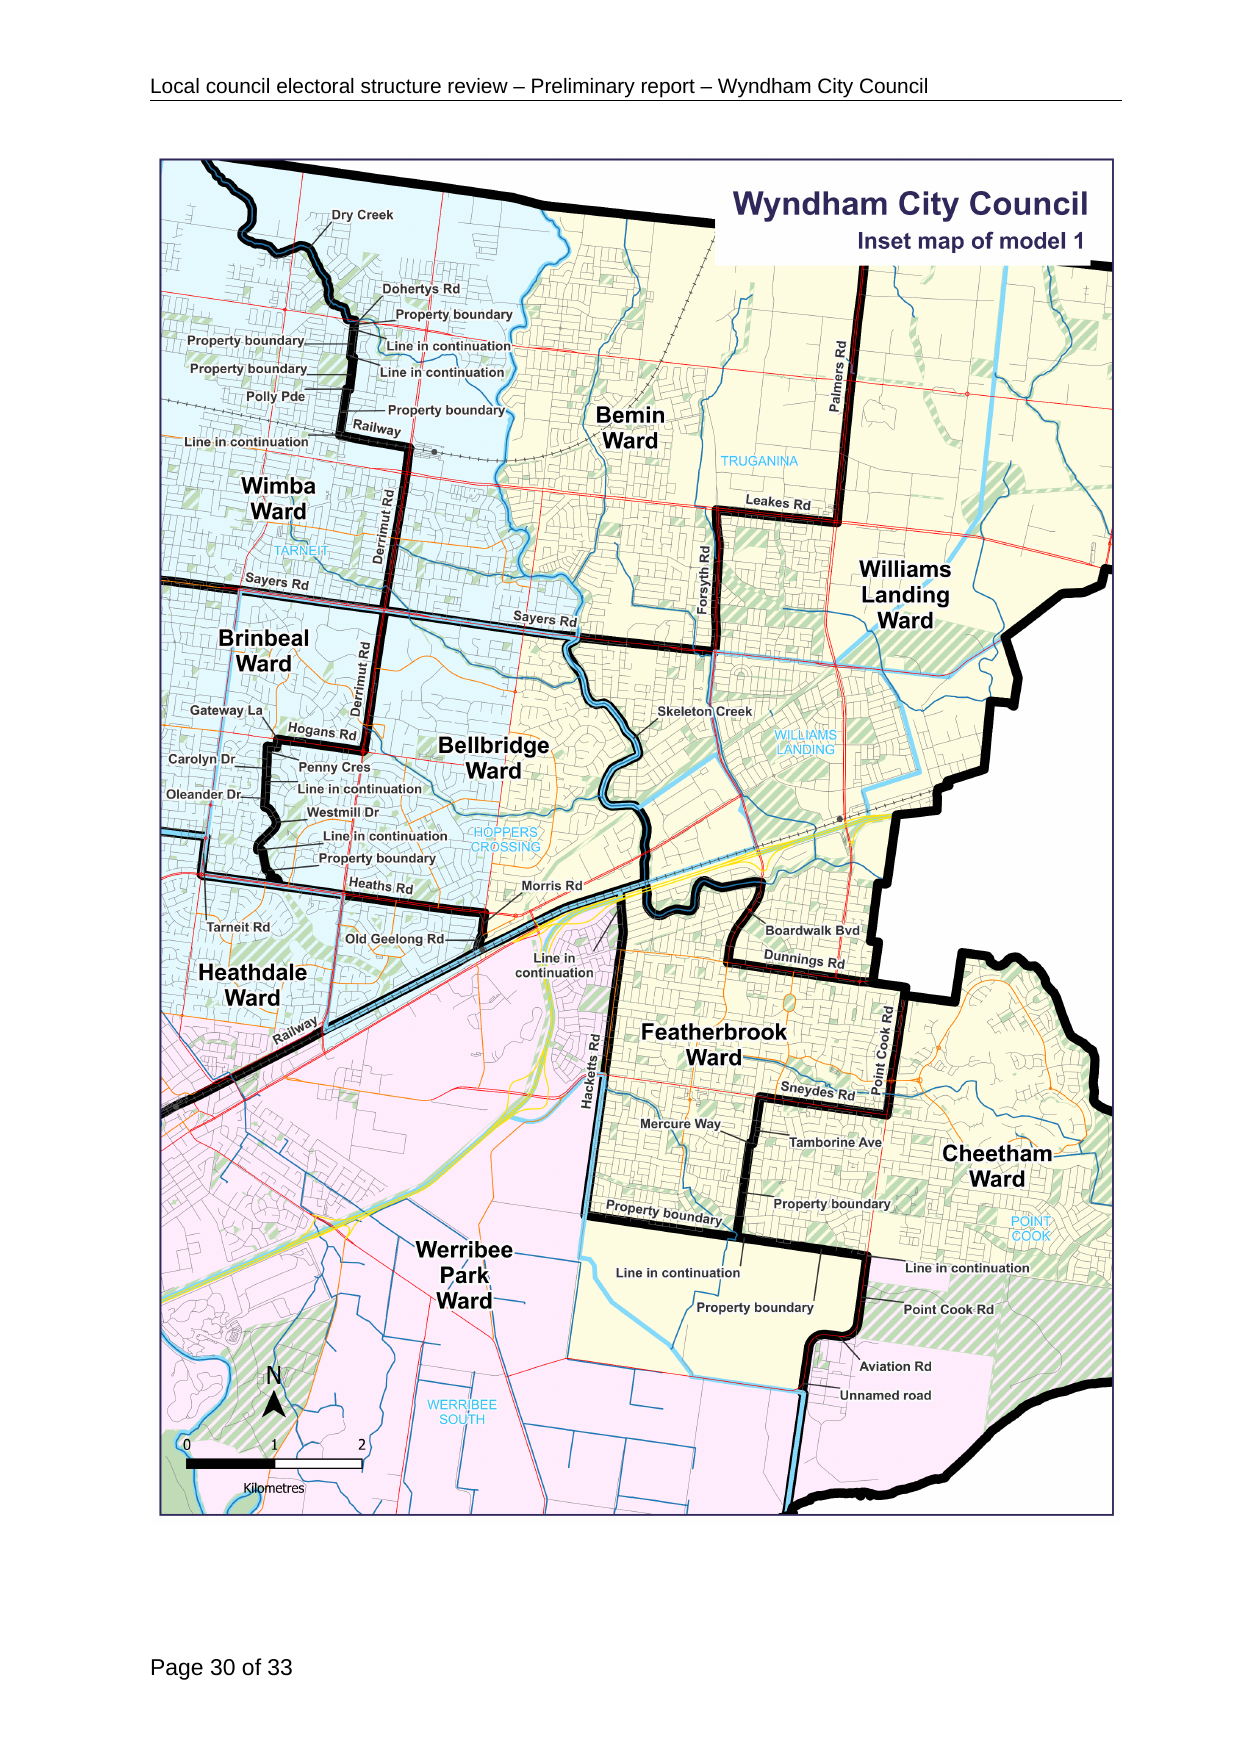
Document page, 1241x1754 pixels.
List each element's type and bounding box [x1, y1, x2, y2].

picture [150, 150, 1123, 1525]
